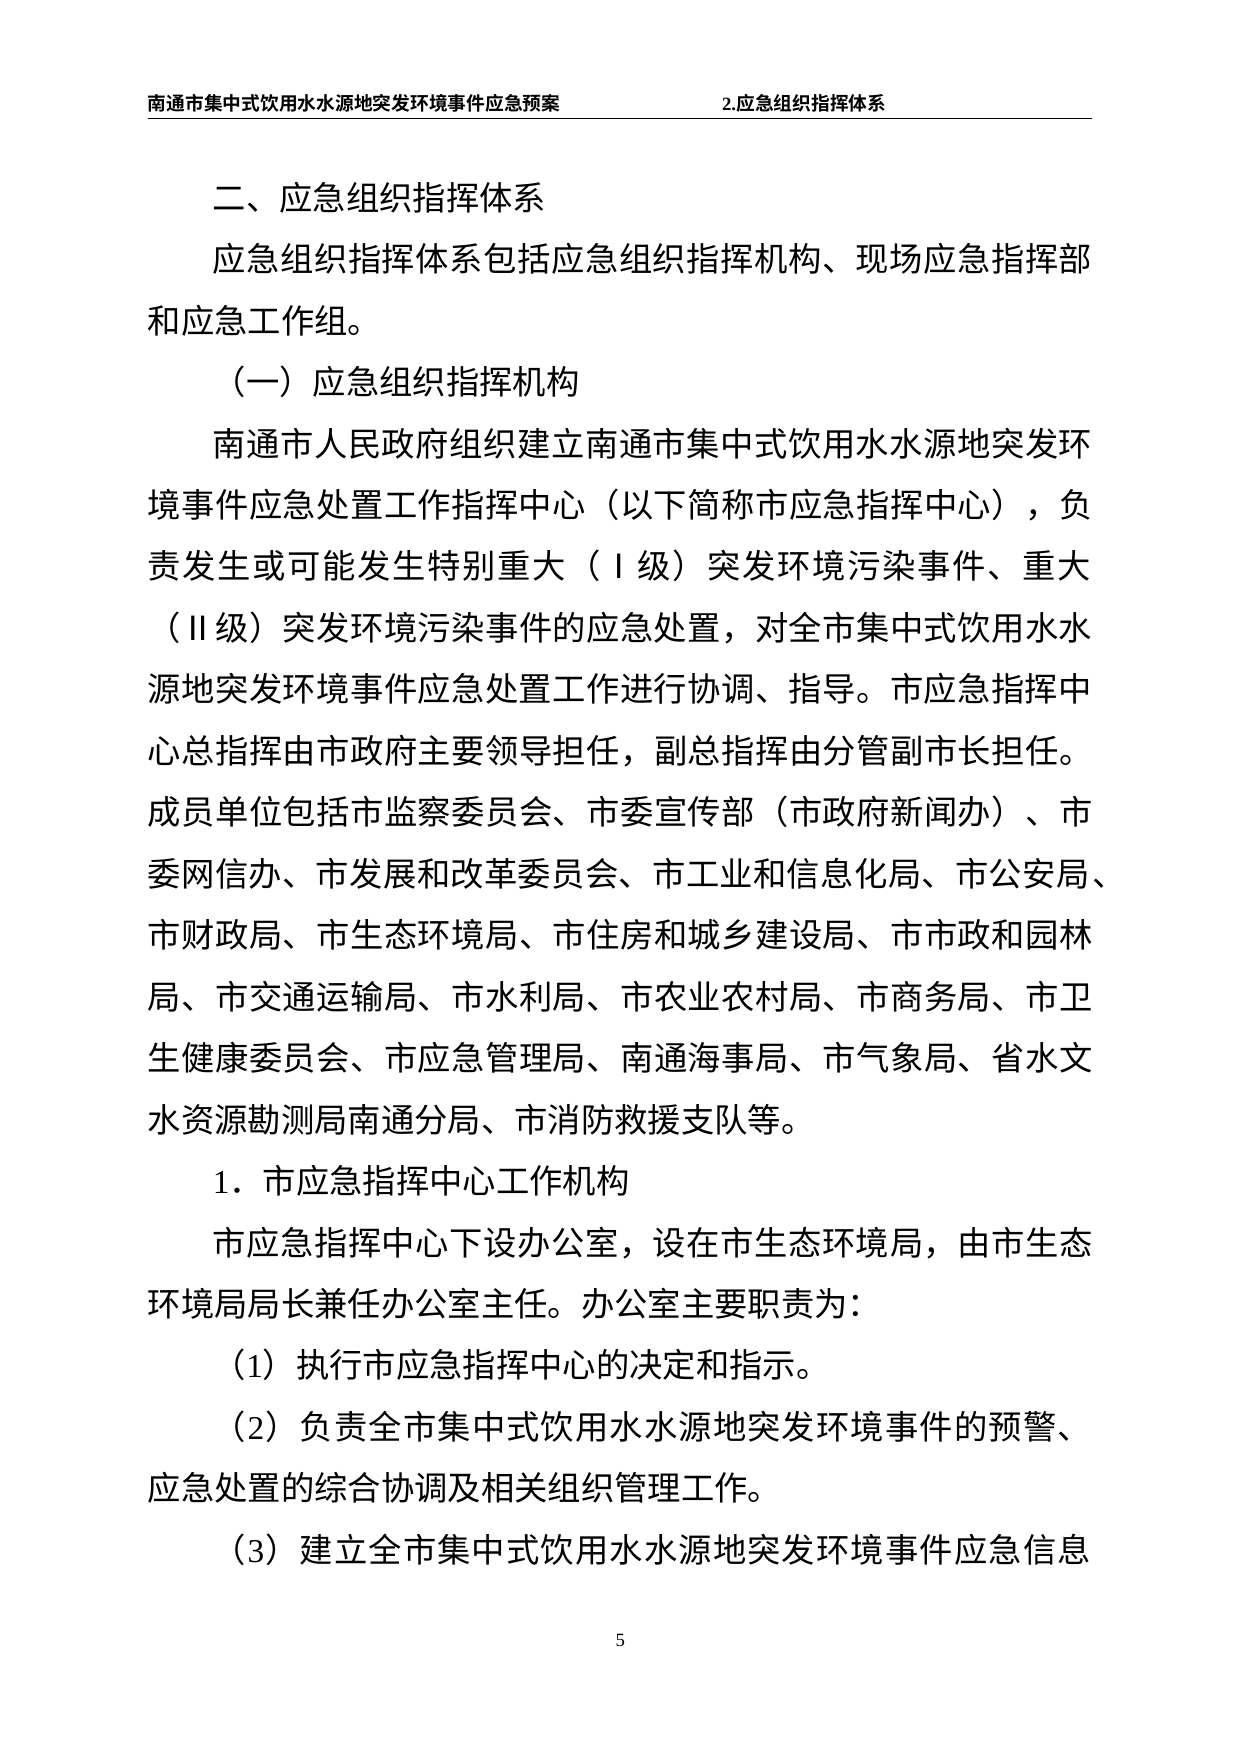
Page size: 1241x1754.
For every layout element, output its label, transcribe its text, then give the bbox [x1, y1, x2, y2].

text 应急组织指挥体系包括应急组织指挥机构、现场应急指挥部和应急工作组。 [148, 220, 1092, 343]
text （一）应急组织指挥机构 [148, 343, 1092, 404]
text （2）负责全市集中式饮用水水源地突发环境事件的预警、应急处置的综合协调及相关组织管理工作。 [148, 1387, 1092, 1510]
text 南通市人民政府组织建立南通市集中式饮用水水源地突发环境事件应急处置工作指挥中心（以下简称市应急指挥中心），负责发生或可能发生特别重大（Ⅰ级）突发环境污染事件、重大（Ⅱ级）突发环境污染事件的应急处置，对全市集中式饮用水水源地突发环境事件应急处置工作进行协调、指导。市应急指挥中心总指挥由市政府主要领导担任，副总指挥由分管副市长担任。成员单位包括市监察委员会、市委宣传部（市政府新闻办）、市委网信办、市发展和改革委员会、市工业和信息化局、市公安局、市财政局、市生态环境局、市住房和城乡建设局、市市政和园林局、市交通运输局、市水利局、市农业农村局、市商务局、市卫生健康委员会、市应急管理局、南通海事局、市气象局、省水文水资源勘测局南通分局、市消防救援支队等。 [148, 404, 1092, 1142]
text 二、应急组织指挥体系 [148, 158, 1092, 220]
text 市应急指挥中心下设办公室，设在市生态环境局，由市生态环境局局长兼任办公室主任。办公室主要职责为： [148, 1203, 1092, 1326]
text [148, 1510, 1092, 1572]
text 1．市应急指挥中心工作机构 [148, 1142, 1092, 1203]
text （1）执行市应急指挥中心的决定和指示。 [148, 1326, 1092, 1387]
